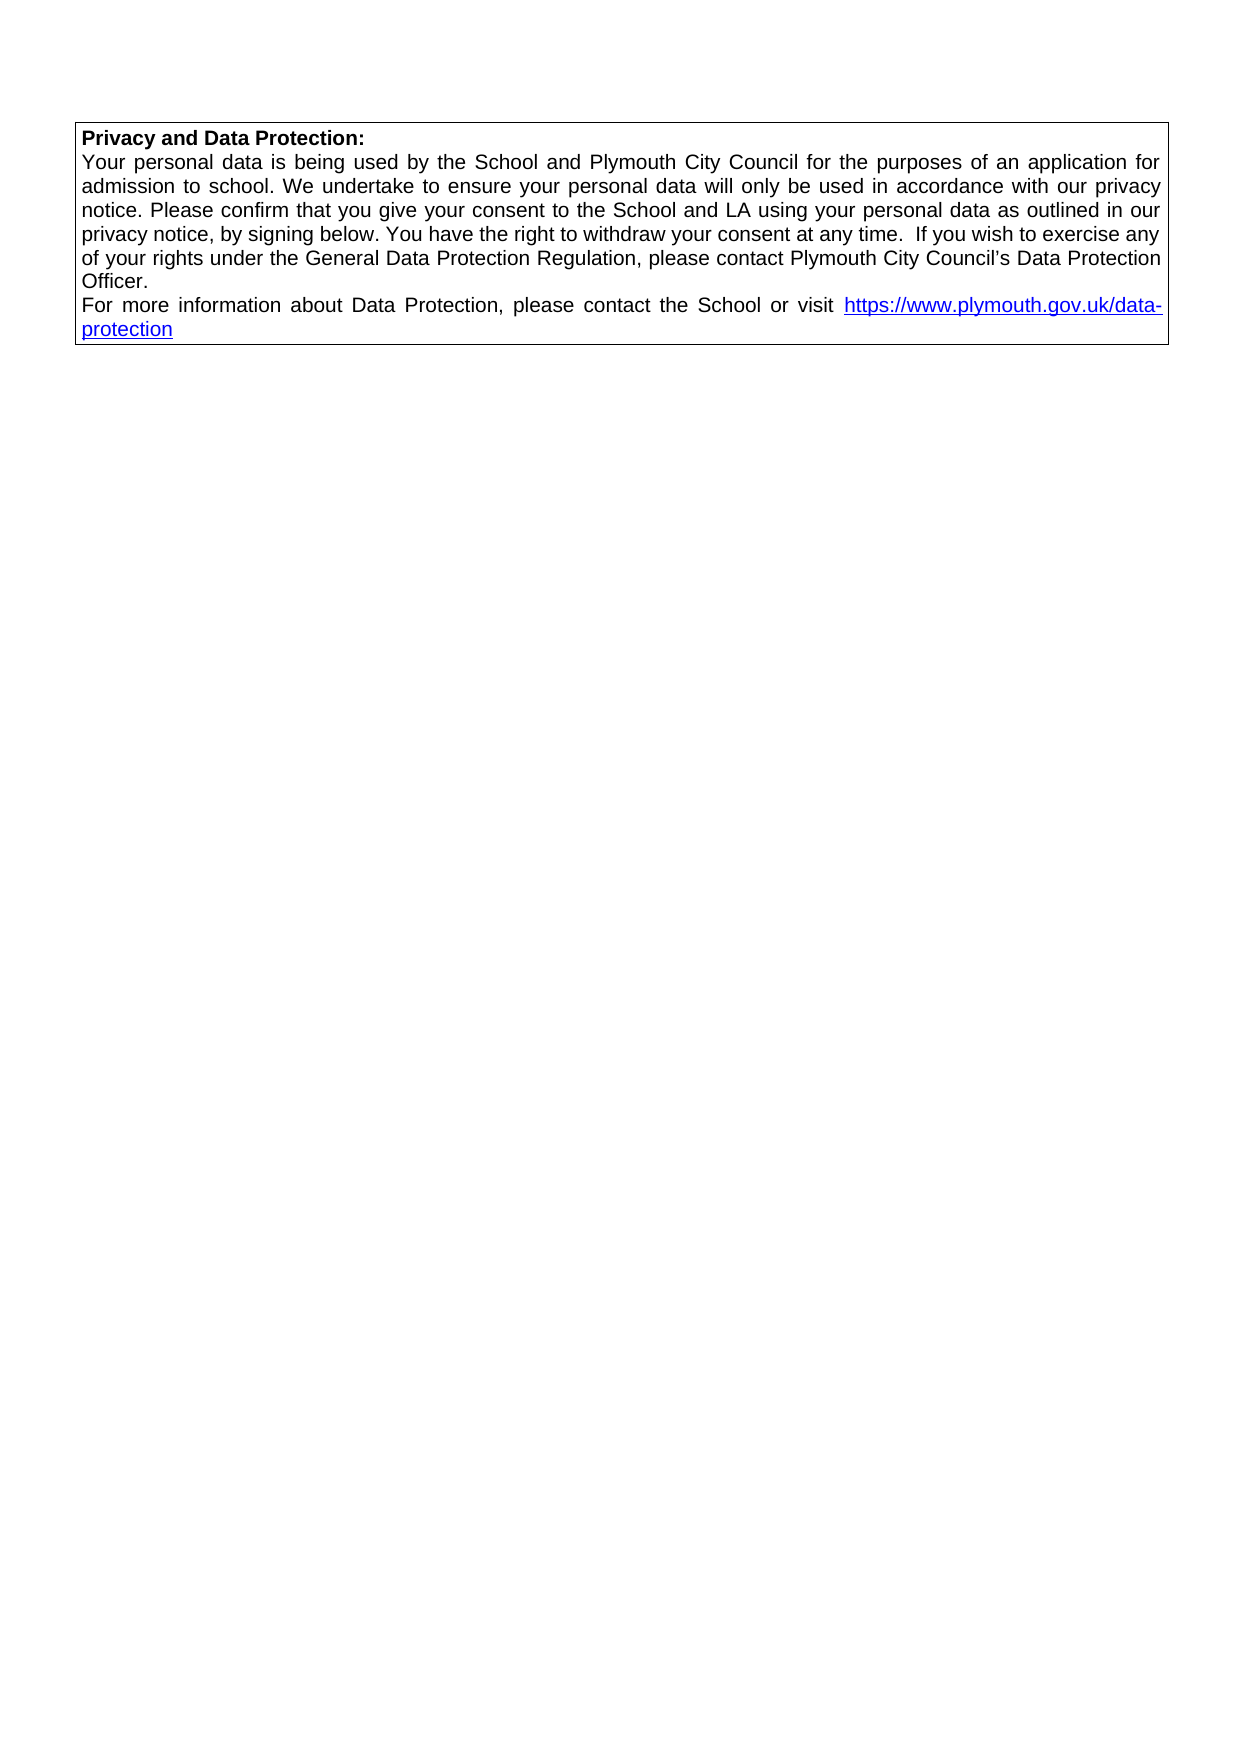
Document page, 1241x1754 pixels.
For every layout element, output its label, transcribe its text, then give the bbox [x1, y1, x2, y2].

table_cell This form should be scanned and emailed to the school at: Looseleigh Lane, Derriford, Plymouth, Devon PL6 5HN Privacy and Data Protection: Your personal data is being used by the School and Plymouth City Council for the purposes of an application for admission to school. We undertake to ensure your personal data will only be used in accordance with our privacy notice. Please confirm that you give your consent to the School and LA using your personal data as outlined in our privacy notice, by signing below. You have the right to withdraw your consent at any time. If you wish to exercise any of your rights under the General Data Protection Regulation, please contact Plymouth City Council’s Data Protection Officer. For more information about Data Protection, please contact the School or visit https://www.plymouth.gov.uk/data-protection [76, 123, 1168, 344]
